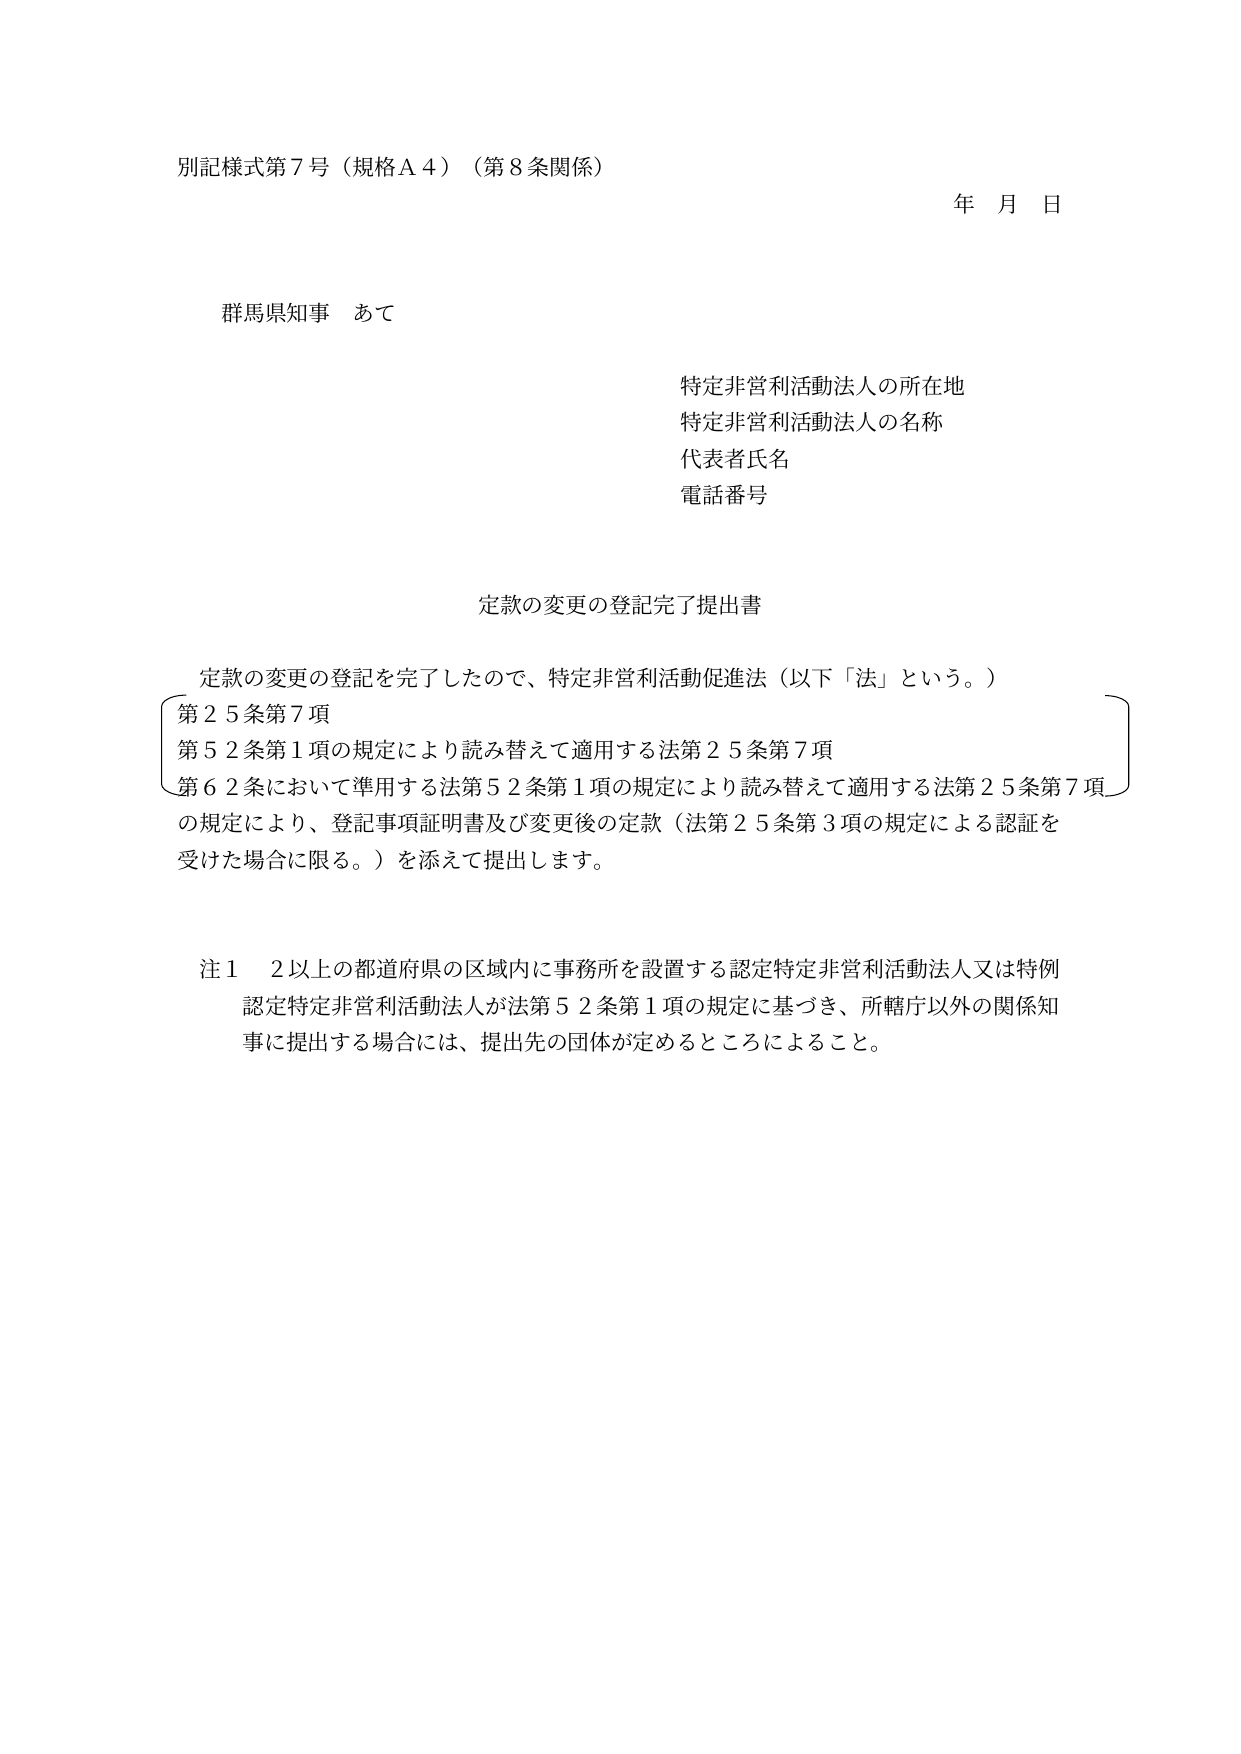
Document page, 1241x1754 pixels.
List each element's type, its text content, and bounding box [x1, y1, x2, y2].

text 特定非営利活動法人の名称 [177, 403, 1063, 439]
text 電話番号 [177, 476, 1063, 512]
text 年 月 日 [177, 184, 1063, 221]
text の規定により、登記事項証明書及び変更後の定款（法第２５条第３項の規定による認証を受けた場合に限る。）を添えて提出します。 [177, 804, 1063, 877]
text 第５２条第１項の規定により読み替えて適用する法第２５条第７項 [177, 731, 1063, 768]
text 定款の変更の登記完了提出書 [177, 585, 1063, 622]
text 代表者氏名 [177, 439, 1063, 476]
text 群馬県知事 あて [177, 294, 1063, 330]
text 定款の変更の登記を完了したので、特定非営利活動促進法（以下「法」という。） [177, 658, 1063, 695]
text 注１ ２以上の都道府県の区域内に事務所を設置する認定特定非営利活動法人又は特例認定特定非営利活動法人が法第５２条第１項の規定に基づき、所轄庁以外の関係知事に提出する場合には、提出先の団体が定めるところによること。 [199, 950, 1063, 1059]
text 第６２条において準用する法第５２条第１項の規定により読み替えて適用する法第２５条第７項 [177, 768, 1122, 804]
text 別記様式第７号（規格Ａ４）（第８条関係） [177, 148, 1063, 184]
text 第２５条第７項 [177, 695, 1063, 731]
text 特定非営利活動法人の所在地 [177, 367, 1063, 403]
